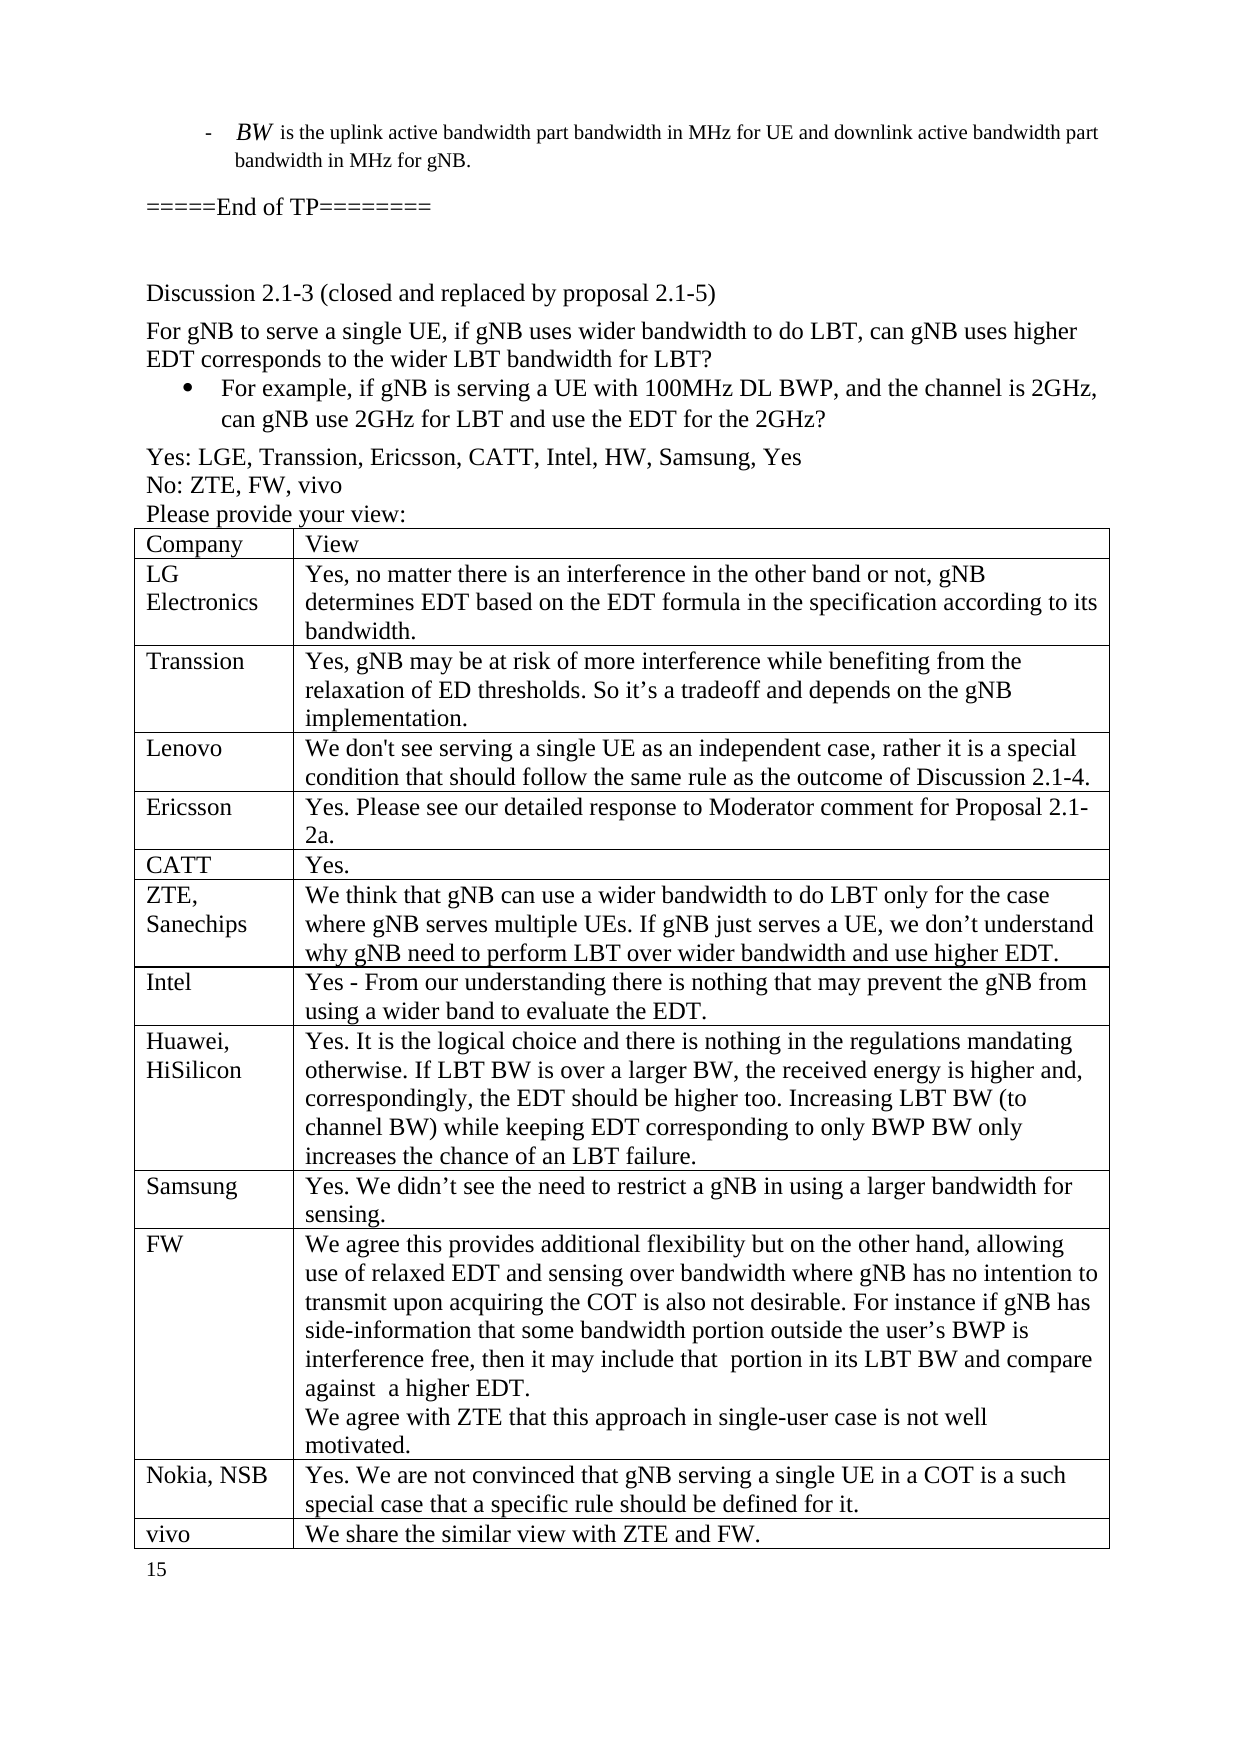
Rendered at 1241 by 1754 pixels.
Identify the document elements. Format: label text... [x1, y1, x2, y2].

text Yes: LGE, Transsion, Ericsson, CATT, Intel, HW, Samsung, Yes [146, 442, 1122, 470]
table_cell Transsion [135, 646, 293, 732]
table_header View [294, 529, 1109, 558]
table_cell Samsung [135, 1171, 293, 1228]
table_cell We don't see serving a single UE as an independent case, rather it is a special condition that should follow the same rule as the outcome of Discussion 2.1-4. [294, 733, 1109, 791]
list For example, if gNB is serving a UE with 100MHz DL BWP, and the channel is 2GHz, can gNB use 2GHz for LBT and use the EDT for the 2GHz? [183, 373, 1122, 433]
table_cell Nokia, NSB [135, 1460, 293, 1518]
table_cell Huawei, HiSilicon [135, 1026, 293, 1170]
table_cell vivo [135, 1519, 293, 1548]
table_cell Lenovo [135, 733, 293, 791]
table_cell We share the similar view with ZTE and FW. [294, 1519, 1109, 1548]
table_header Company [135, 529, 293, 558]
table_cell ZTE, Sanechips [135, 880, 293, 966]
table_cell Yes. [294, 850, 1109, 879]
text =====End of TP======== [146, 192, 1122, 221]
table_cell Yes, gNB may be at risk of more interference while benefiting from the relaxation of ED thresholds. So it’s a tradeoff and depends on the gNB implementation. [294, 646, 1109, 732]
table_cell Yes. Please see our detailed response to Moderator comment for Proposal 2.1-2a. [294, 792, 1109, 849]
table_cell Intel [135, 968, 293, 1025]
table_cell LG Electronics [135, 559, 293, 645]
text Discussion 2.1-3 (closed and replaced by proposal 2.1-5) [146, 278, 1122, 307]
table_cell CATT [135, 850, 293, 879]
table_cell Yes - From our understanding there is nothing that may prevent the gNB from using a wider band to evaluate the EDT. [294, 968, 1109, 1025]
table_cell We agree this provides additional flexibility but on the other hand, allowing use of relaxed EDT and sensing over bandwidth where gNB has no intention to transmit upon acquiring the COT is also not desirable. For instance if gNB has side-information that some bandwidth portion outside the user’s BWP is interference free, then it may include that portion in its LBT BW and compare against a higher EDT. We agree with ZTE that this approach in single-user case is not well motivated. [294, 1229, 1109, 1459]
text Please provide your view: [146, 499, 1122, 528]
table_cell Yes. It is the logical choice and there is nothing in the regulations mandating otherwise. If LBT BW is over a larger BW, the received energy is higher and, correspondingly, the EDT should be higher too. Increasing LBT BW (to channel BW) while keeping EDT corresponding to only BWP BW only increases the chance of an LBT failure. [294, 1026, 1109, 1170]
table_cell We think that gNB can use a wider bandwidth to do LBT only for the case where gNB serves multiple UEs. If gNB just serves a UE, we don’t understand why gNB need to perform LBT over wider bandwidth and use higher EDT. [294, 880, 1109, 966]
text - is the uplink active bandwidth part bandwidth in MHz for UE and downlink active bandwidth part bandwidth in MHz for gNB. [205, 118, 1122, 172]
text For gNB to serve a single UE, if gNB uses wider bandwidth to do LBT, can gNB uses higher EDT corresponds to the wider LBT bandwidth for LBT? [146, 316, 1122, 373]
text No: ZTE, FW, vivo [146, 470, 1122, 499]
table_cell Yes, no matter there is an interference in the other band or not, gNB determines EDT based on the EDT formula in the specification according to its bandwidth. [294, 559, 1109, 645]
table_cell Ericsson [135, 792, 293, 849]
table_cell FW [135, 1229, 293, 1459]
table_cell Yes. We didn’t see the need to restrict a gNB in using a larger bandwidth for sensing. [294, 1171, 1109, 1228]
table_cell Yes. We are not convinced that gNB serving a single UE in a COT is a such special case that a specific rule should be defined for it. [294, 1460, 1109, 1518]
